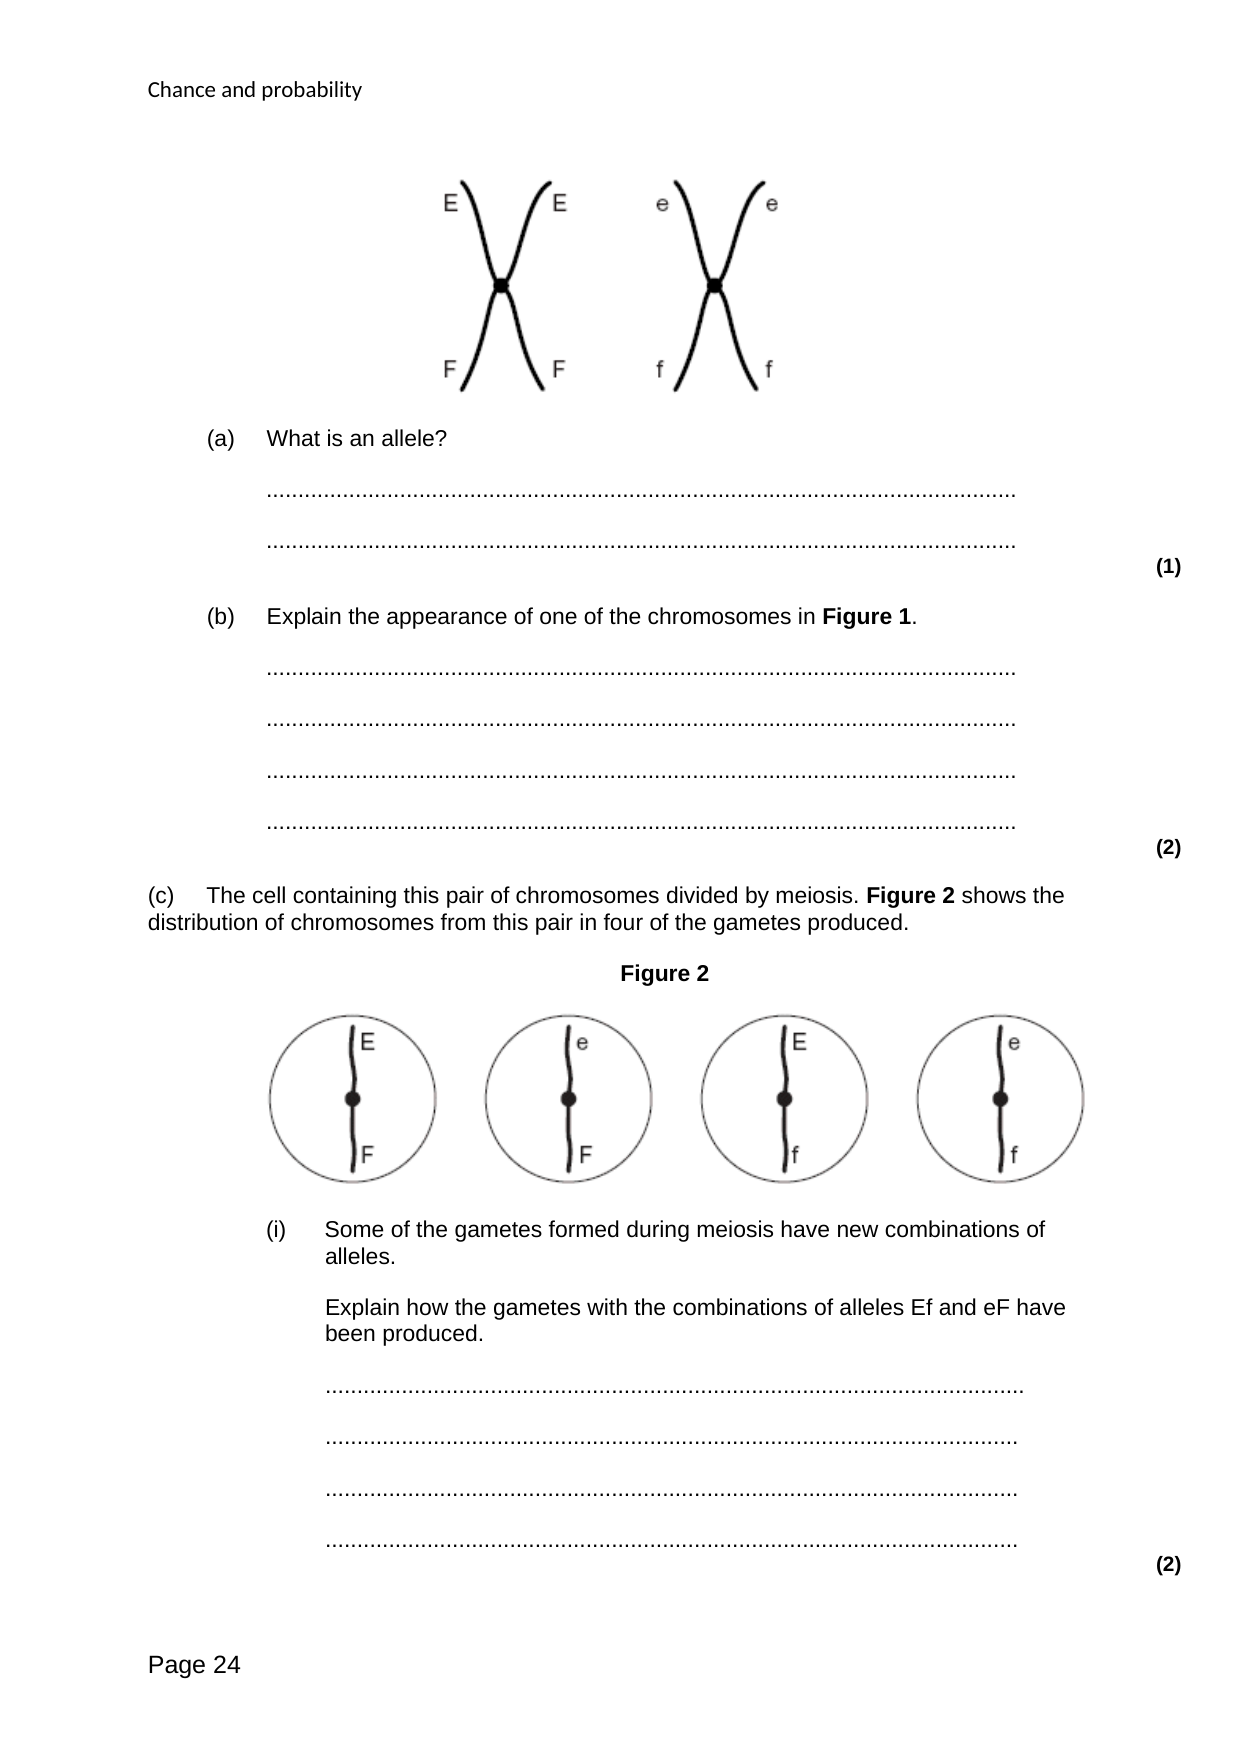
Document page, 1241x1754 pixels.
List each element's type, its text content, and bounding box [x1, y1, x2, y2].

text (2) [148, 834, 1181, 858]
text .............................................................................................................. [325, 1372, 1122, 1398]
text ...................................................................................................................... [266, 808, 1122, 834]
text ...................................................................................................................... [266, 705, 1122, 732]
text (1) [148, 554, 1181, 578]
text (a) What is an allele? [207, 425, 1122, 451]
text ...................................................................................................................... [266, 527, 1122, 554]
text (i) Some of the gametes formed during meiosis have new combinations of alleles. [266, 1216, 1122, 1269]
text Explain how the gametes with the combinations of alleles Ef and eF have been produced. [325, 1294, 1122, 1347]
text (2) [148, 1552, 1181, 1576]
text ............................................................................................................. [325, 1474, 1122, 1501]
text ...................................................................................................................... [266, 654, 1122, 680]
text Figure 2 [384, 960, 1122, 986]
text (c) The cell containing this pair of chromosomes divided by meiosis. Figure 2 shows the distribution of chromosomes from this pair in four of the gametes produced. [148, 858, 1181, 935]
text ...................................................................................................................... [266, 476, 1122, 502]
picture [442, 166, 781, 395]
text (b) Explain the appearance of one of the chromosomes in Figure 1. [207, 603, 1122, 629]
text ...................................................................................................................... [266, 757, 1122, 783]
text ............................................................................................................. [325, 1423, 1122, 1449]
text ............................................................................................................. [325, 1526, 1122, 1552]
picture [265, 1011, 1088, 1187]
